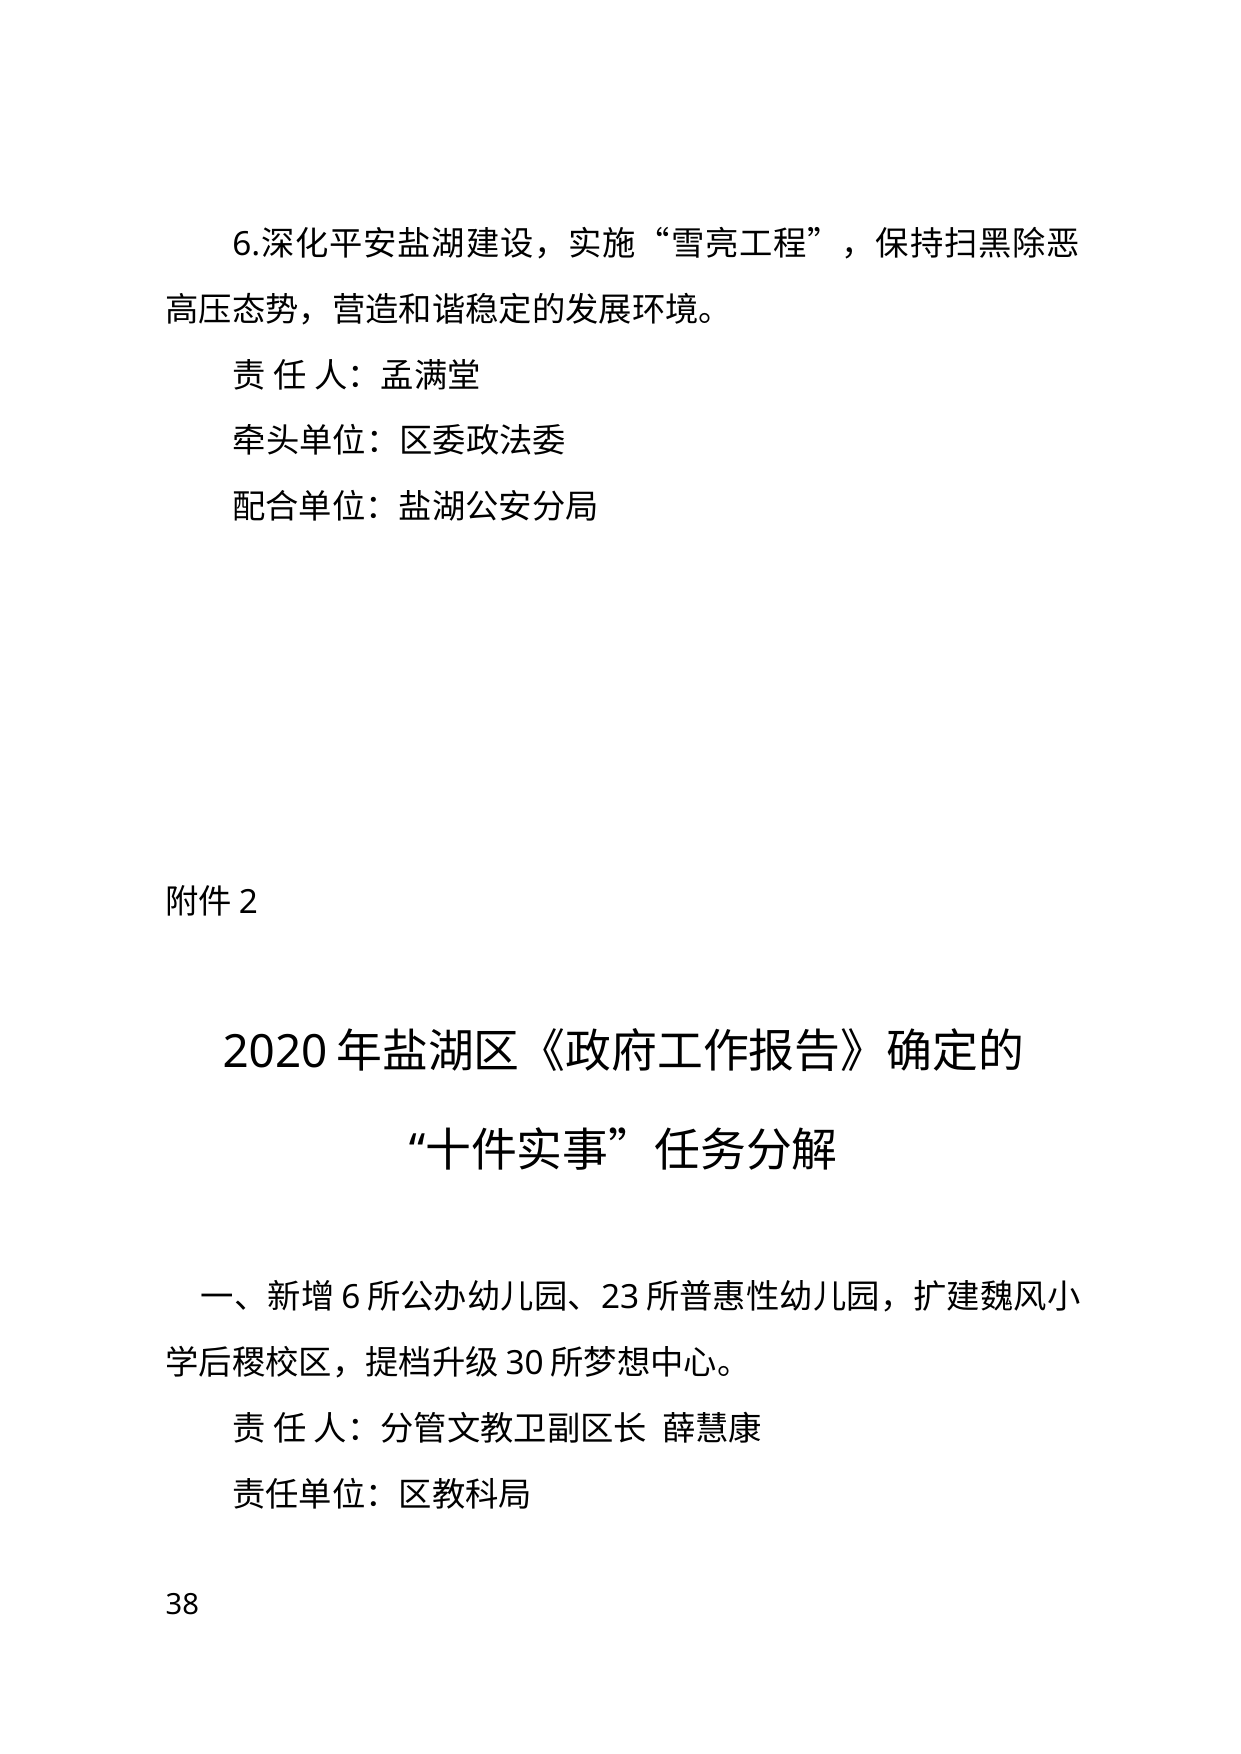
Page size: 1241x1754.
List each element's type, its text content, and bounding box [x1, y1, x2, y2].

text 责 任 人：分管文教卫副区长 薛慧康 [165, 1393, 1081, 1459]
text 一、新增6所公办幼儿园、23所普惠性幼儿园，扩建魏风小学后稷校区，提档升级30所梦想中心。 [165, 1261, 1081, 1393]
text “十件实事”任务分解 [165, 1097, 1081, 1196]
text 责 任 人：孟满堂 [165, 340, 1081, 406]
text 附件2 [165, 866, 1081, 932]
text 配合单位：盐湖公安分局 [165, 471, 1081, 537]
text 责任单位：区教科局 [165, 1459, 1081, 1525]
text 6.深化平安盐湖建设，实施“雪亮工程”，保持扫黑除恶高压态势，营造和谐稳定的发展环境。 [165, 208, 1081, 340]
text 2020年盐湖区《政府工作报告》确定的 [165, 998, 1081, 1097]
text 牵头单位：区委政法委 [165, 406, 1081, 471]
